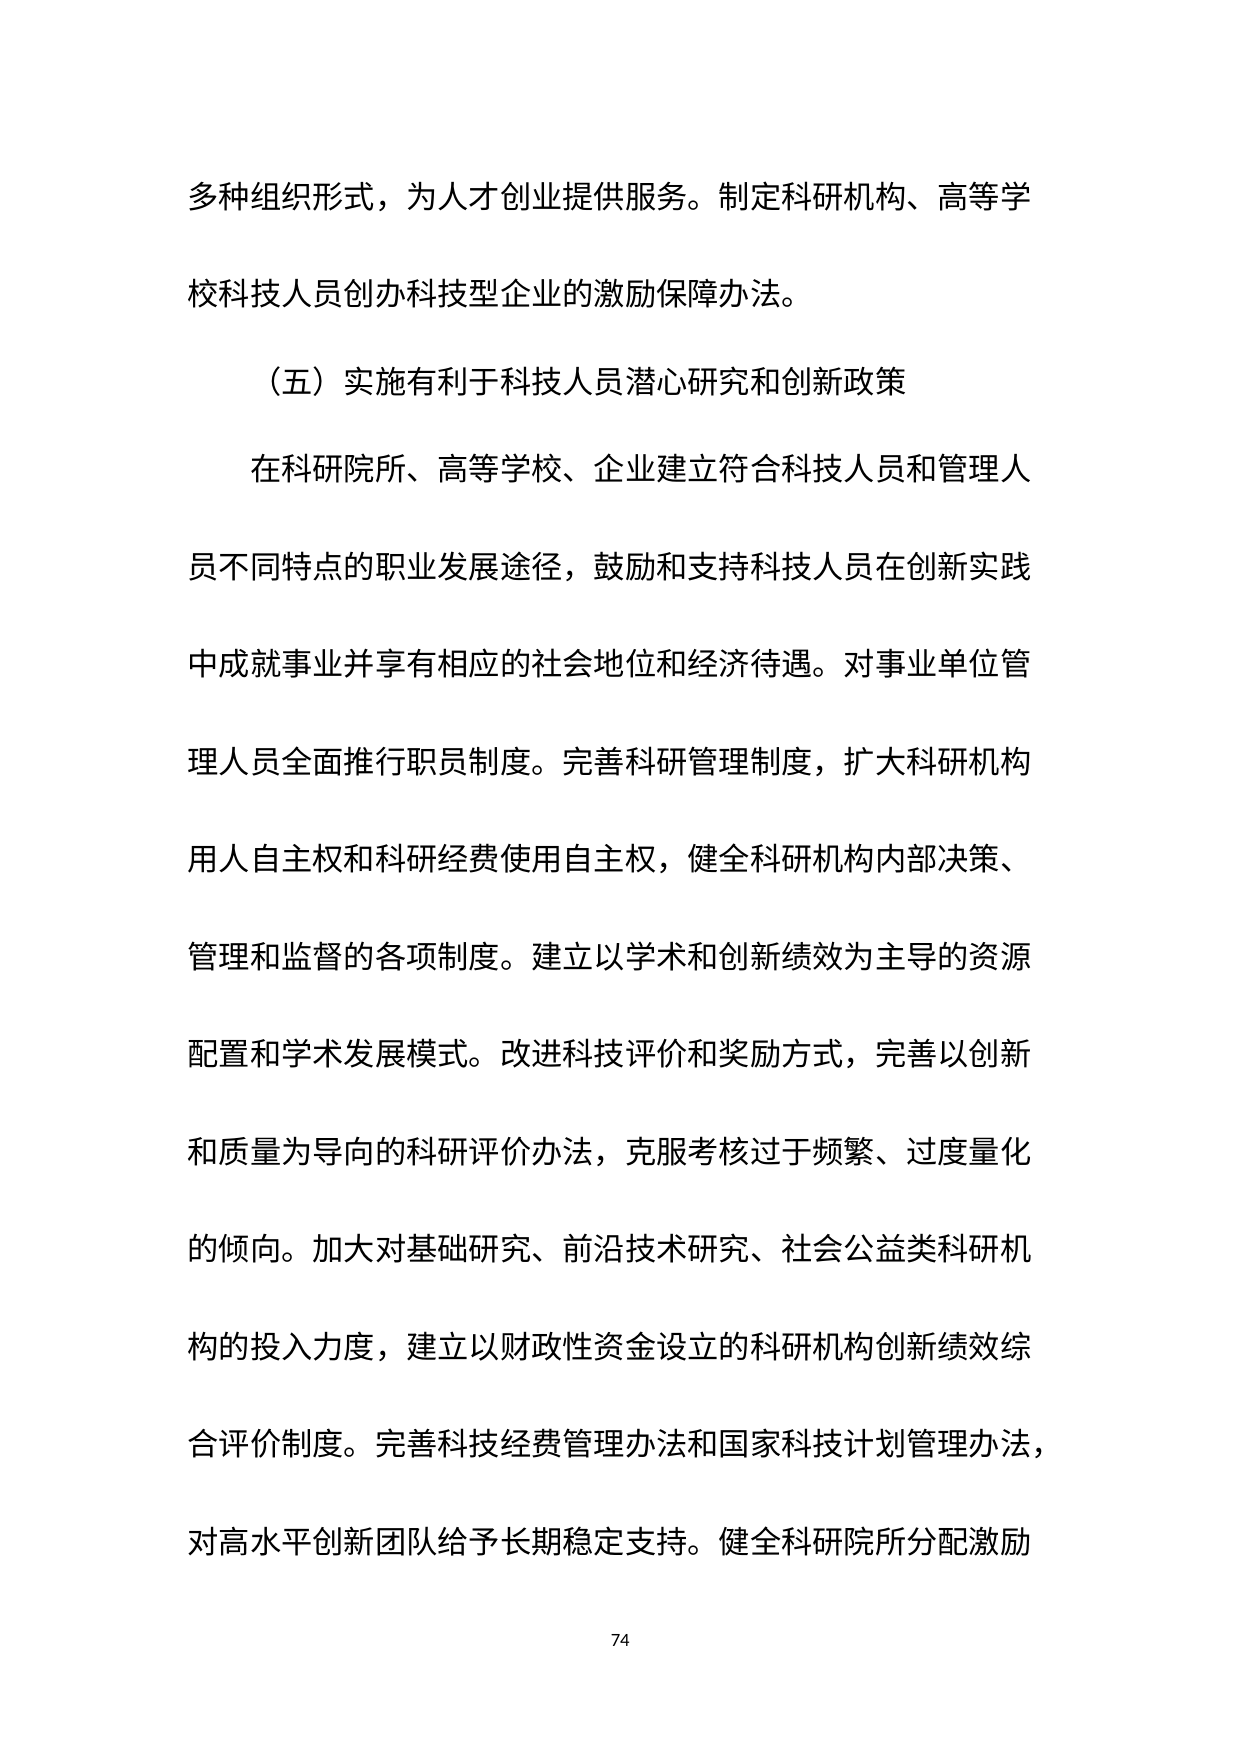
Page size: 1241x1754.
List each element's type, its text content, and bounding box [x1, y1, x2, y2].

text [187, 162, 1053, 324]
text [187, 435, 1053, 1572]
text （五）实施有利于科技人员潜心研究和创新政策 [187, 347, 1053, 412]
